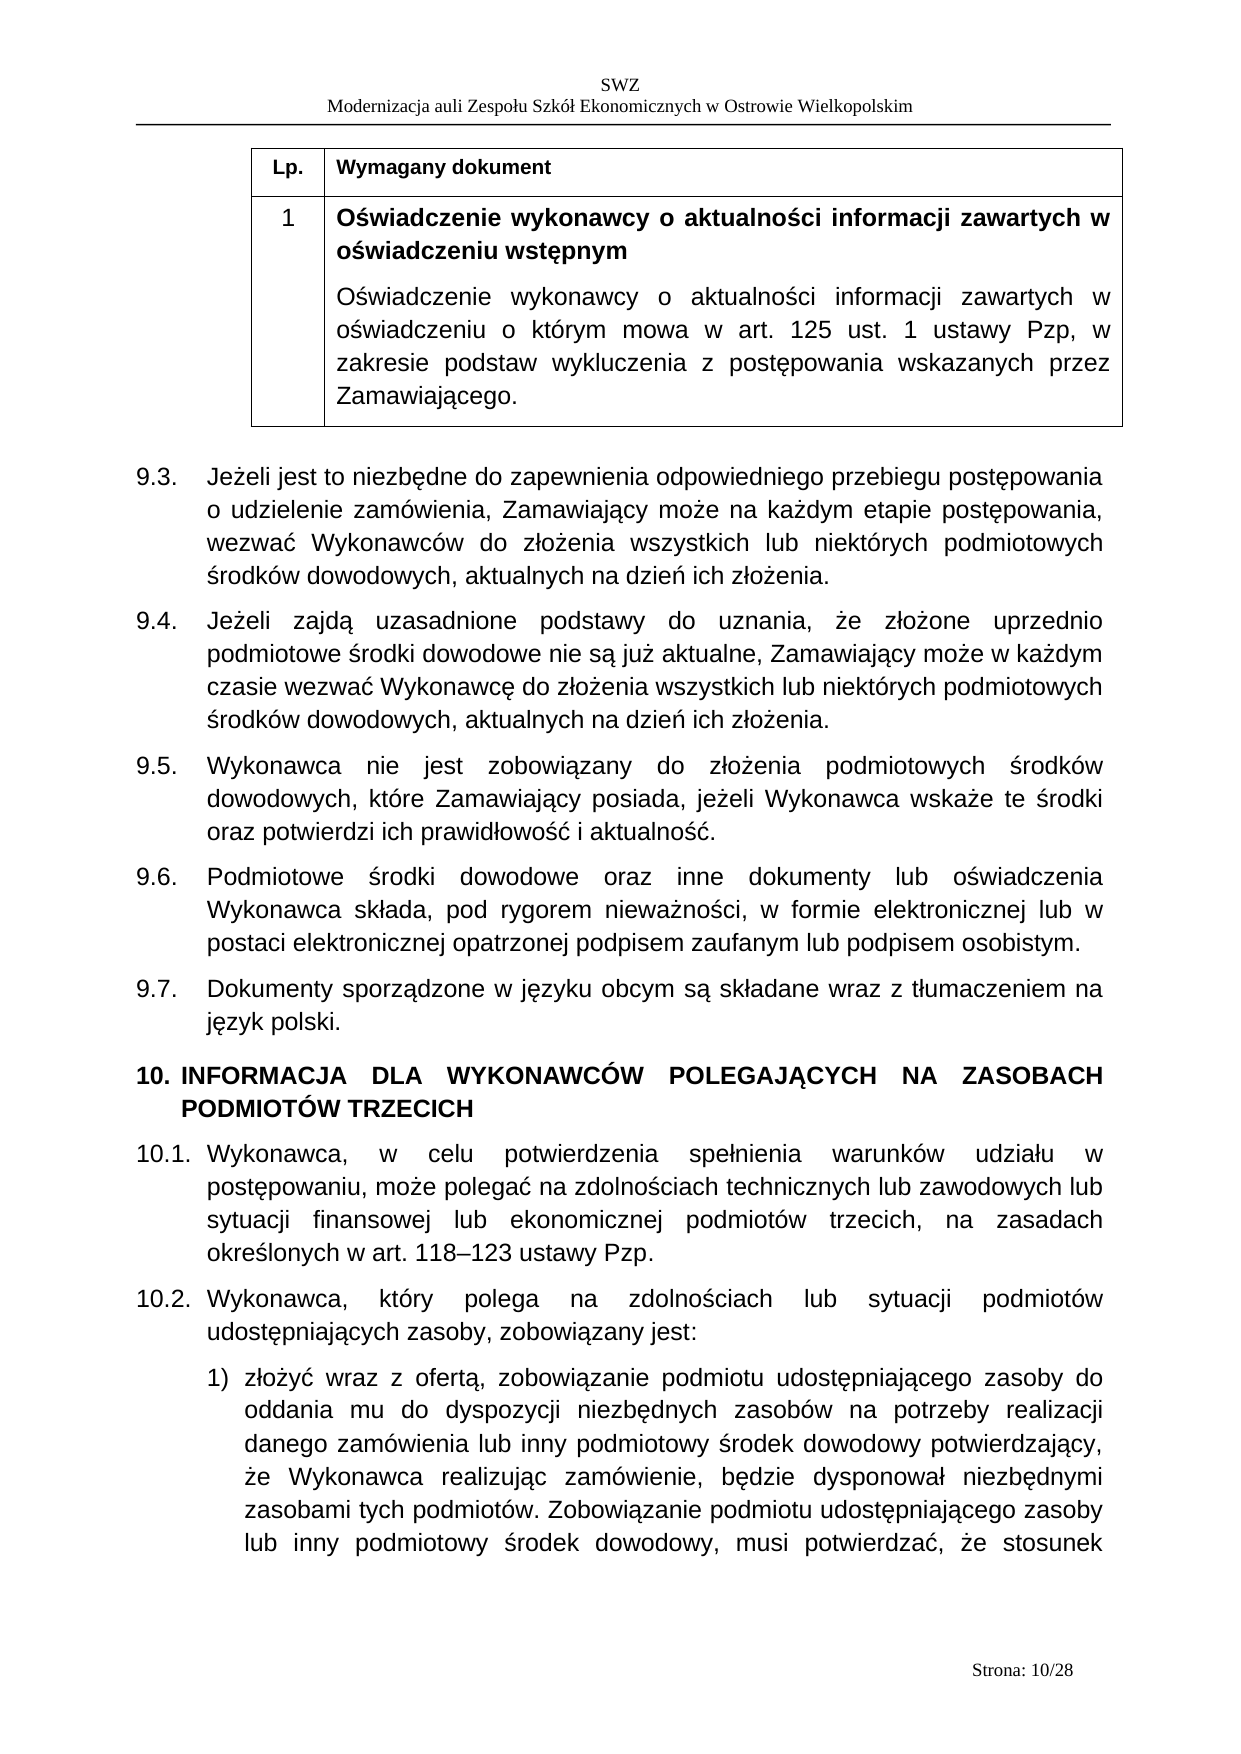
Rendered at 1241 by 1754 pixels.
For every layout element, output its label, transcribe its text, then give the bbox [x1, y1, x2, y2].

list Podmiotowe środki dowodowe oraz inne dokumenty lub oświadczenia Wykonawca składa, pod rygorem nieważności, w formie elektronicznej lub w postaci elektronicznej opatrzonej podpisem zaufanym lub podpisem osobistym. [136, 862, 1104, 957]
table_header Lp. [252, 149, 324, 196]
list Wykonawca, w celu potwierdzenia spełnienia warunków udziału w postępowaniu, może polegać na zdolnościach technicznych lub zawodowych lub sytuacji finansowej lub ekonomicznej podmiotów trzecich, na zasadach określonych w art. 118–123 ustawy Pzp. [136, 1139, 1104, 1267]
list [207, 1362, 1104, 1556]
list Jeżeli zajdą uzasadnione podstawy do uznania, że złożone uprzednio podmiotowe środki dowodowe nie są już aktualne, Zamawiający może w każdym czasie wezwać Wykonawcę do złożenia wszystkich lub niektórych podmiotowych środków dowodowych, aktualnych na dzień ich złożenia. [136, 606, 1104, 734]
list Wykonawca, który polega na zdolnościach lub sytuacji podmiotów udostępniających zasoby, zobowiązany jest: [136, 1284, 1104, 1346]
list INFORMACJA DLA WYKONAWCÓW POLEGAJĄCYCH NA ZASOBACH podmiotów trzecich [136, 1061, 1104, 1123]
list Wykonawca nie jest zobowiązany do złożenia podmiotowych środków dowodowych, które Zamawiający posiada, jeżeli Wykonawca wskaże te środki oraz potwierdzi ich prawidłowość i aktualność. [136, 751, 1104, 846]
table_cell Oświadczenie wykonawcy o aktualności informacji zawartych w oświadczeniu wstępnym Oświadczenie wykonawcy o aktualności informacji zawartych w oświadczeniu o którym mowa w art. 125 ust. 1 ustawy Pzp, w zakresie podstaw wykluczenia z postępowania wskazanych przez Zamawiającego. [325, 197, 1122, 426]
table_cell 1 [252, 197, 324, 426]
table_header Wymagany dokument [325, 149, 1122, 196]
list Jeżeli jest to niezbędne do zapewnienia odpowiedniego przebiegu postępowania o udzielenie zamówienia, Zamawiający może na każdym etapie postępowania, wezwać Wykonawców do złożenia wszystkich lub niektórych podmiotowych środków dowodowych, aktualnych na dzień ich złożenia. [136, 462, 1104, 589]
list Dokumenty sporządzone w języku obcym są składane wraz z tłumaczeniem na język polski. [136, 974, 1104, 1036]
